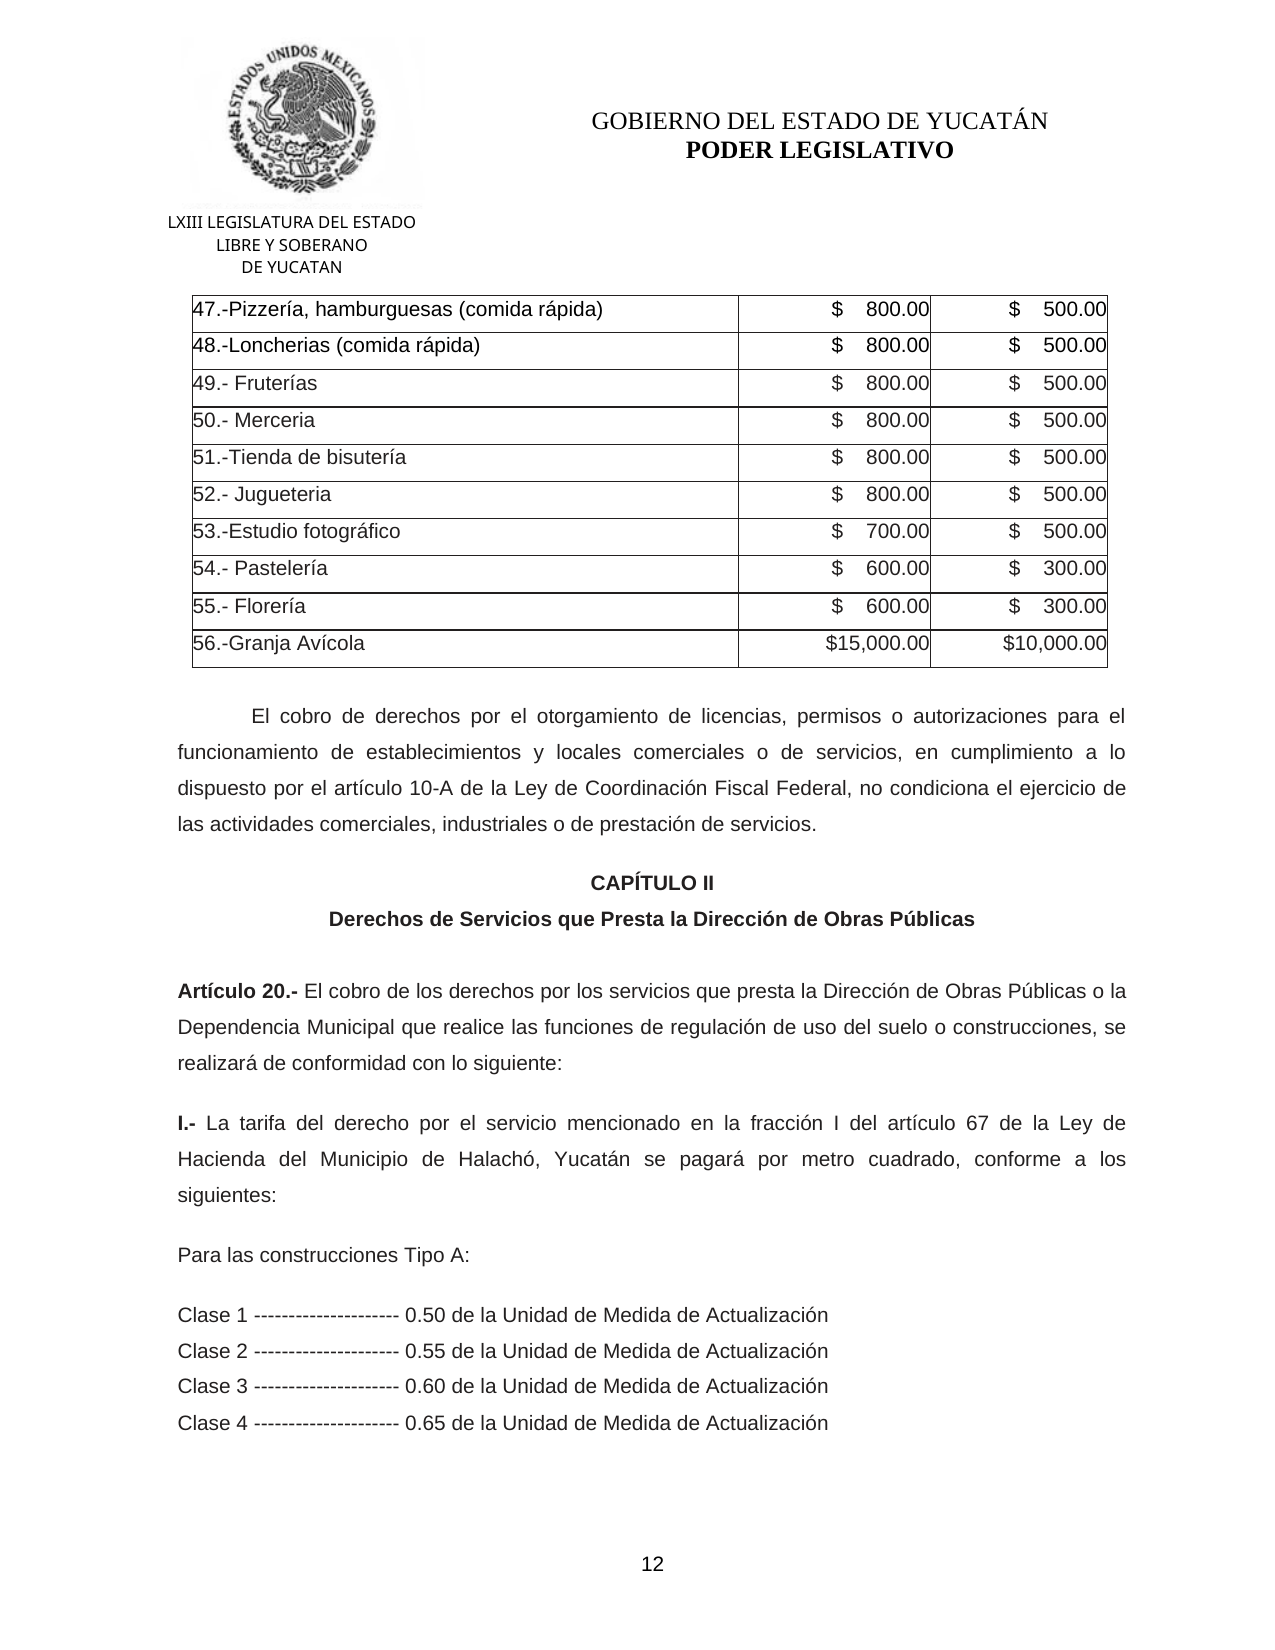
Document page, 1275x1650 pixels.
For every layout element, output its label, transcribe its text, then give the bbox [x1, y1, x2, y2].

table_cell 55.- Florería [193, 594, 738, 629]
table_cell $ 800.00 [739, 296, 930, 332]
text Clase 1 --------------------- 0.50 de la Unidad de Medida de Actualización [177, 1302, 1127, 1326]
table_cell $ 300.00 [931, 594, 1107, 629]
text Para las construcciones Tipo A: [177, 1243, 1127, 1267]
table_cell $ 800.00 [739, 370, 930, 406]
text Clase 3 --------------------- 0.60 de la Unidad de Medida de Actualización [177, 1374, 1127, 1398]
text Artículo 20.- El cobro de los derechos por los servicios que presta la Dirección de Obras Públicas o la Dependencia Municipal que realice las funciones de regulación de uso del suelo o construcciones, se realizará de conformidad con lo siguiente: [177, 979, 1127, 1075]
table_cell $ 500.00 [931, 296, 1107, 332]
table_cell $ 500.00 [931, 333, 1107, 369]
table_cell 47.-Pizzería, hamburguesas (comida rápida) [193, 296, 738, 332]
text Clase 4 --------------------- 0.65 de la Unidad de Medida de Actualización [177, 1410, 1127, 1434]
table_cell 54.- Pastelería [193, 556, 738, 592]
table_cell 51.-Tienda de bisutería [193, 445, 738, 481]
table_cell 50.- Merceria [193, 408, 738, 443]
table_cell $ 600.00 [739, 594, 930, 629]
table_cell 53.-Estudio fotográfico [193, 519, 738, 555]
table_cell $ 800.00 [739, 333, 930, 369]
table_cell $10,000.00 [931, 631, 1107, 667]
table_cell $ 800.00 [739, 482, 930, 518]
table_cell $ 500.00 [931, 519, 1107, 555]
table_cell 49.- Fruterías [193, 370, 738, 406]
picture [181, 37, 426, 209]
text El cobro de derechos por el otorgamiento de licencias, permisos o autorizaciones para el funcionamiento de establecimientos y locales comerciales o de servicios, en cumplimiento a lo dispuesto por el artículo 10-A de la Ley de Coordinación Fiscal Federal, no condiciona el ejercicio de las actividades comerciales, industriales o de prestación de servicios. [177, 703, 1127, 835]
table_cell $15,000.00 [739, 631, 930, 667]
table_cell $ 500.00 [931, 445, 1107, 481]
table_cell $ 800.00 [739, 445, 930, 481]
table_cell $ 500.00 [931, 370, 1107, 406]
text Derechos de Servicios que Presta la Dirección de Obras Públicas [177, 907, 1127, 931]
table_cell $ 500.00 [931, 482, 1107, 518]
table_cell $ 500.00 [931, 408, 1107, 443]
table_cell 56.-Granja Avícola [193, 631, 738, 667]
table_cell 52.- Jugueteria [193, 482, 738, 518]
table_cell 48.-Loncherias (comida rápida) [193, 333, 738, 369]
table_cell $ 600.00 [739, 556, 930, 592]
table_cell $ 800.00 [739, 408, 930, 443]
text CAPÍTULO II [177, 871, 1127, 895]
text Clase 2 --------------------- 0.55 de la Unidad de Medida de Actualización [177, 1338, 1127, 1362]
table_cell $ 300.00 [931, 556, 1107, 592]
text I.- La tarifa del derecho por el servicio mencionado en la fracción I del artículo 67 de la Ley de Hacienda del Municipio de Halachó, Yucatán se pagará por metro cuadrado, conforme a los siguientes: [177, 1111, 1127, 1207]
table_cell $ 700.00 [739, 519, 930, 555]
